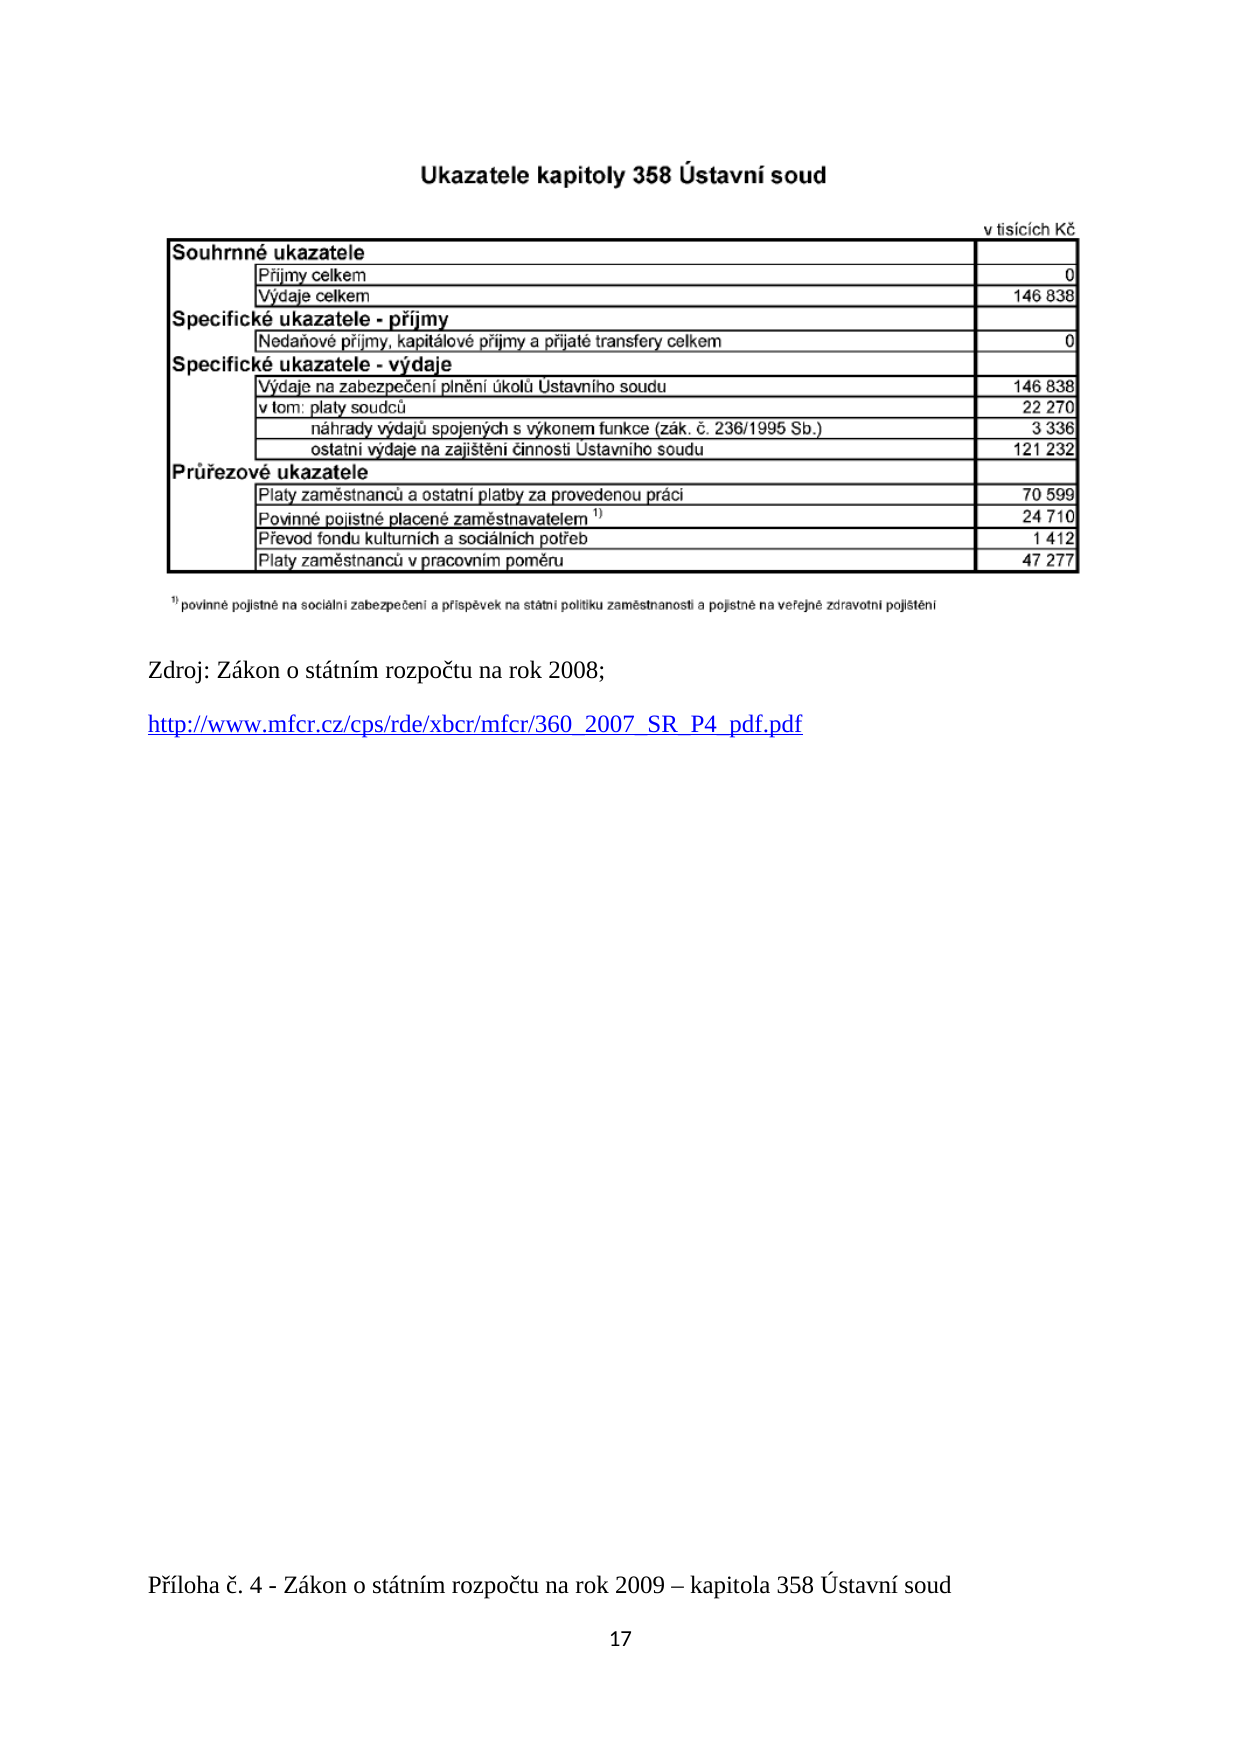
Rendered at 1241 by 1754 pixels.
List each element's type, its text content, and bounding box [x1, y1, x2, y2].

text Zdroj: Zákon o státním rozpočtu na rok 2008; [148, 655, 1093, 684]
text Příloha č. 4 - Zákon o státním rozpočtu na rok 2009 – kapitola 358 Ústavní soud [148, 1571, 1093, 1599]
text http://www.mfcr.cz/cps/rde/xbcr/mfcr/360_2007_SR_P4_pdf.pdf [148, 709, 1093, 738]
